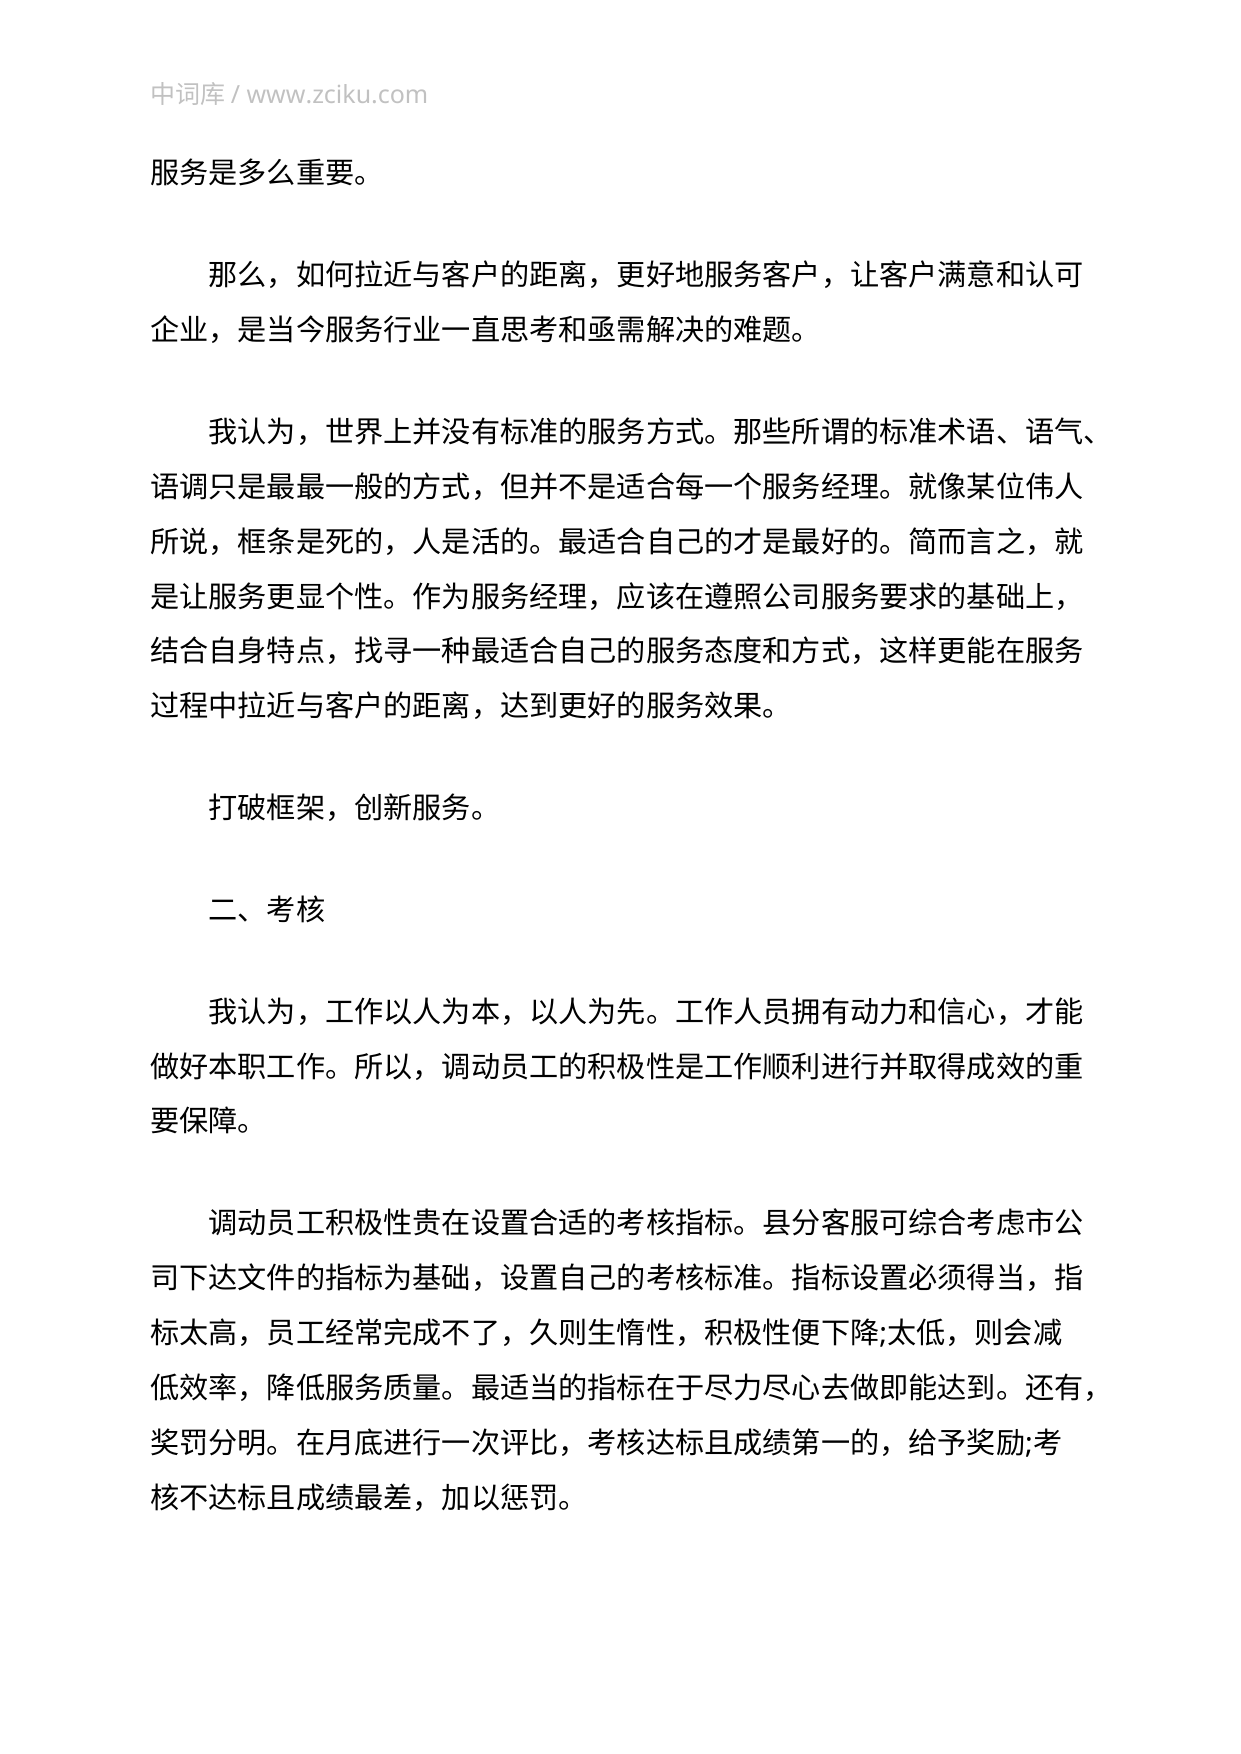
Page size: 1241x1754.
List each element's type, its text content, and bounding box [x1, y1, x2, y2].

text 调动员工积极性贵在设置合适的考核指标。县分客服可综合考虑市公司下达文件的指标为基础，设置自己的考核标准。指标设置必须得当，指标太高，员工经常完成不了，久则生惰性，积极性便下降;太低，则会减低效率，降低服务质量。最适当的指标在于尽力尽心去做即能达到。还有，奖罚分明。在月底进行一次评比，考核达标且成绩第一的，给予奖励;考核不达标且成绩最差，加以惩罚。 [150, 1200, 1090, 1517]
text 那么，如何拉近与客户的距离，更好地服务客户，让客户满意和认可企业，是当今服务行业一直思考和亟需解决的难题。 [150, 252, 1090, 349]
text 打破框架，创新服务。 [150, 785, 1090, 827]
text 我认为，工作以人为本，以人为先。工作人员拥有动力和信心，才能做好本职工作。所以，调动员工的积极性是工作顺利进行并取得成效的重要保障。 [150, 988, 1090, 1140]
text 我认为，世界上并没有标准的服务方式。那些所谓的标准术语、语气、语调只是最最一般的方式，但并不是适合每一个服务经理。就像某位伟人所说，框条是死的，人是活的。最适合自己的才是最好的。简而言之，就是让服务更显个性。作为服务经理，应该在遵照公司服务要求的基础上，结合自身特点，找寻一种最适合自己的服务态度和方式，这样更能在服务过程中拉近与客户的距离，达到更好的服务效果。 [150, 408, 1090, 725]
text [150, 150, 1090, 192]
text 二、考核 [150, 886, 1090, 929]
